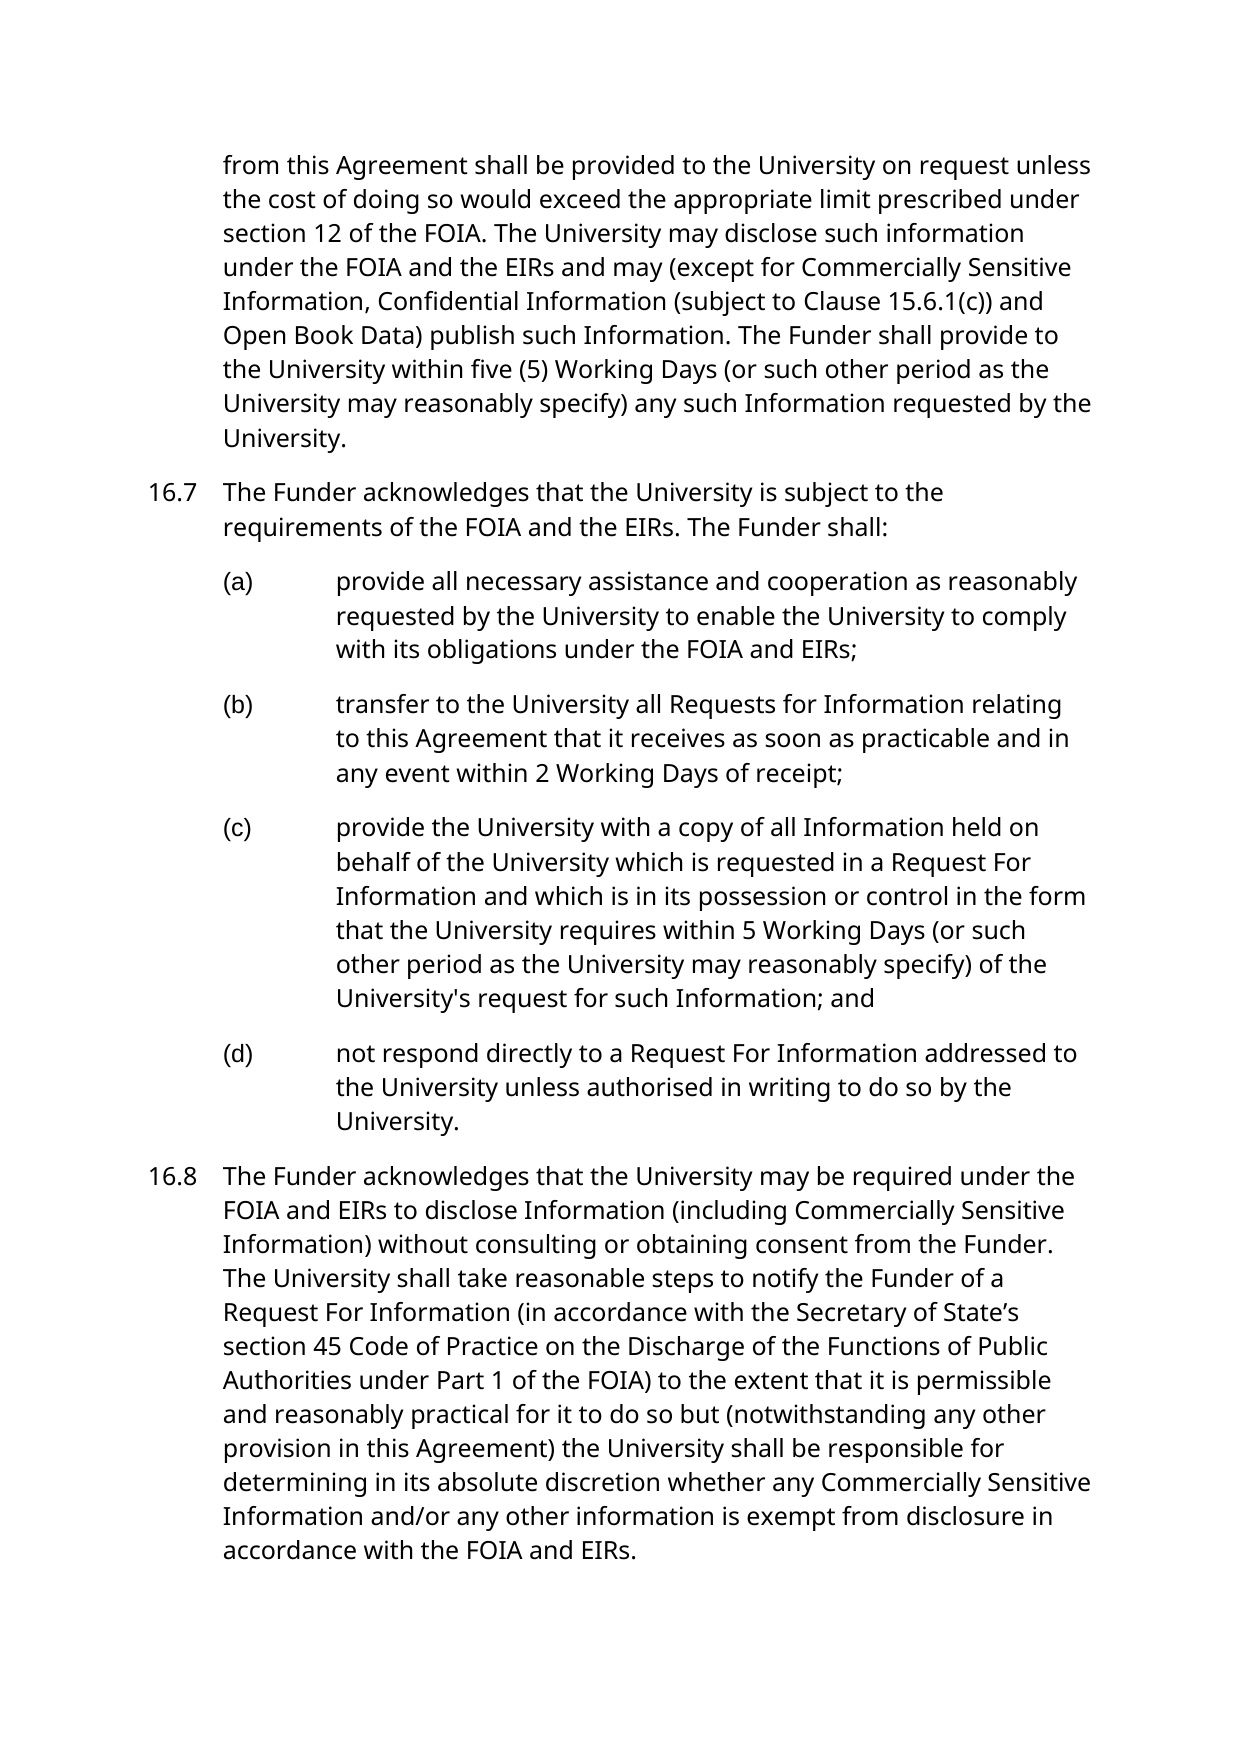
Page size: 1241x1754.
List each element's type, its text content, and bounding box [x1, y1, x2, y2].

text provide all necessary assistance and cooperation as reasonably requested by the University to enable the University to comply with its obligations under the FOIA and EIRs; [223, 564, 1092, 666]
text The Funder acknowledges that the University is subject to the requirements of the FOIA and the EIRs. The Funder shall: [148, 475, 1092, 543]
text The Funder acknowledges that the University may be required under the FOIA and EIRs to disclose Information (including Commercially Sensitive Information) without consulting or obtaining consent from the Funder. The University shall take reasonable steps to notify the Funder of a Request For Information (in accordance with the Secretary of State’s section 45 Code of Practice on the Discharge of the Functions of Public Authorities under Part 1 of the FOIA) to the extent that it is permissible and reasonably practical for it to do so but (notwithstanding any other provision in this Agreement) the University shall be responsible for determining in its absolute discretion whether any Commercially Sensitive Information and/or any other information is exempt from disclosure in accordance with the FOIA and EIRs. [148, 1158, 1092, 1567]
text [148, 148, 1092, 454]
text transfer to the University all Requests for Information relating to this Agreement that it receives as soon as practicable and in any event within 2 Working Days of receipt; [223, 687, 1092, 789]
text not respond directly to a Request For Information addressed to the University unless authorised in writing to do so by the University. [223, 1035, 1092, 1137]
text provide the University with a copy of all Information held on behalf of the University which is requested in a Request For Information and which is in its possession or control in the form that the University requires within 5 Working Days (or such other period as the University may reasonably specify) of the University's request for such Information; and [223, 810, 1092, 1014]
